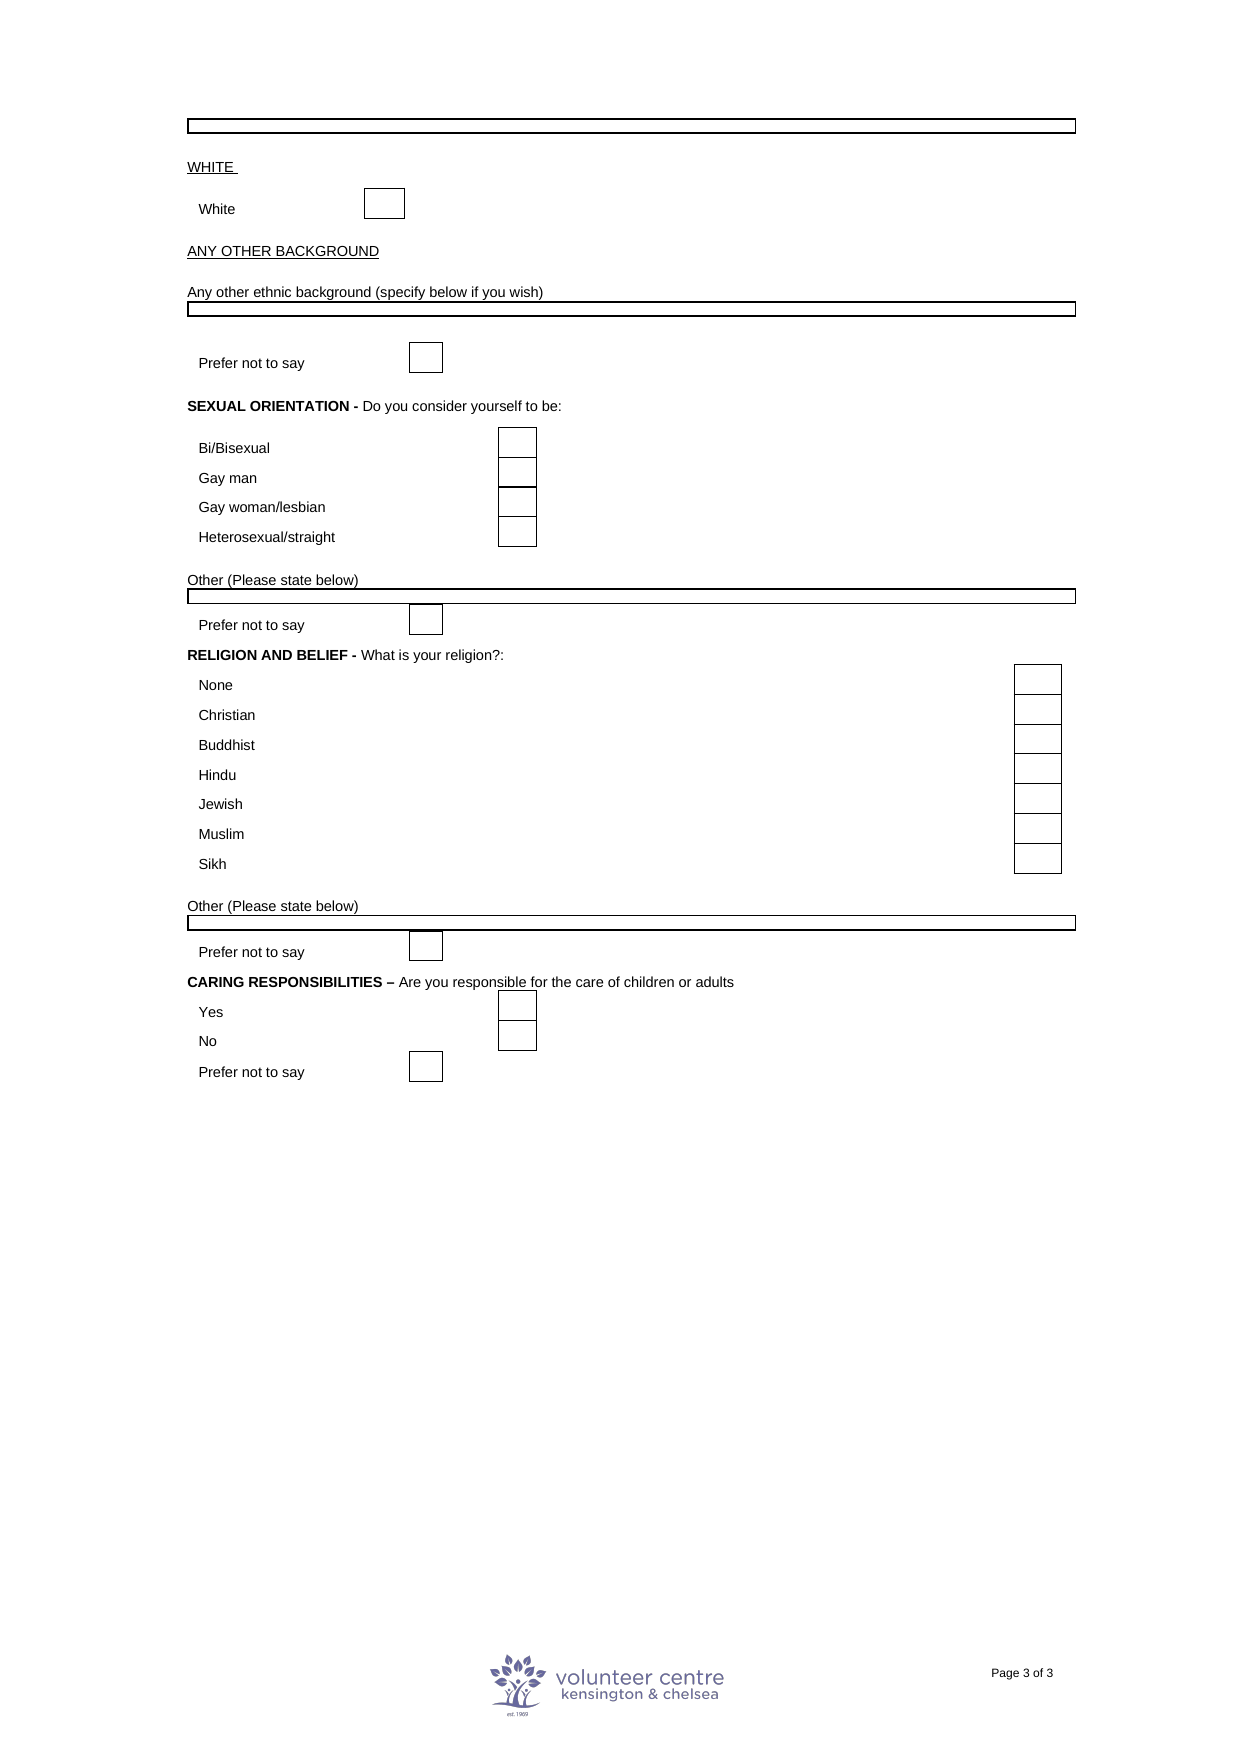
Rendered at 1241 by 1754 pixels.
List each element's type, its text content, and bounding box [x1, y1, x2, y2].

table_header [189, 120, 1075, 132]
table_cell Christian [187, 694, 1014, 723]
text WHITE [187, 146, 1053, 175]
table_header [410, 605, 442, 634]
table_header [189, 303, 1075, 315]
table_cell [499, 517, 536, 546]
table_cell Sikh [187, 843, 1014, 872]
text SEXUAL ORIENTATION - Do you consider yourself to be: [187, 385, 1053, 414]
table_header Bi/Bisexual [187, 427, 498, 457]
text Other (Please state below) [187, 559, 1053, 588]
table_cell Hindu [187, 753, 1014, 783]
table_header [410, 1052, 442, 1081]
table_cell [1015, 725, 1061, 753]
table_header [189, 590, 1075, 602]
table_cell Heterosexual/straight [187, 516, 498, 546]
table_header Prefer not to say [187, 931, 409, 960]
table_cell Buddhist [187, 724, 1014, 753]
table_cell [499, 458, 536, 486]
table_header Prefer not to say [187, 1051, 409, 1081]
table_header [1015, 665, 1061, 694]
table_cell [499, 488, 536, 516]
table_header [499, 991, 536, 1020]
table_cell No [187, 1020, 498, 1050]
table_cell Gay man [187, 457, 498, 486]
table_header White [187, 188, 364, 217]
table_header [410, 343, 442, 372]
table_cell [499, 1021, 536, 1050]
table_header [365, 189, 404, 217]
text Any other ethnic background (specify below if you wish) [187, 272, 1053, 301]
table_header Yes [187, 990, 498, 1020]
table_header [499, 428, 536, 457]
table_cell [1015, 844, 1061, 872]
table_header Prefer not to say [187, 342, 409, 372]
table_cell [1015, 695, 1061, 723]
text ANY OTHER BACKGROUND [187, 231, 1053, 260]
text RELIGION AND BELIEF - What is your religion?: [187, 635, 1053, 664]
table_header Prefer not to say [187, 604, 409, 634]
table_cell Muslim [187, 813, 1014, 843]
text CARING RESPONSIBILITIES – Are you responsible for the care of children or adults [187, 962, 1053, 990]
text Other (Please state below) [187, 886, 1053, 915]
table_header [189, 916, 1075, 929]
table_cell Jewish [187, 783, 1014, 813]
table_header None [187, 664, 1014, 694]
picture [484, 1654, 775, 1717]
table_cell [1015, 784, 1061, 813]
table_cell [1015, 814, 1061, 843]
table_cell Gay woman/lesbian [187, 486, 498, 516]
table_cell [1015, 754, 1061, 783]
table_header [410, 932, 442, 960]
